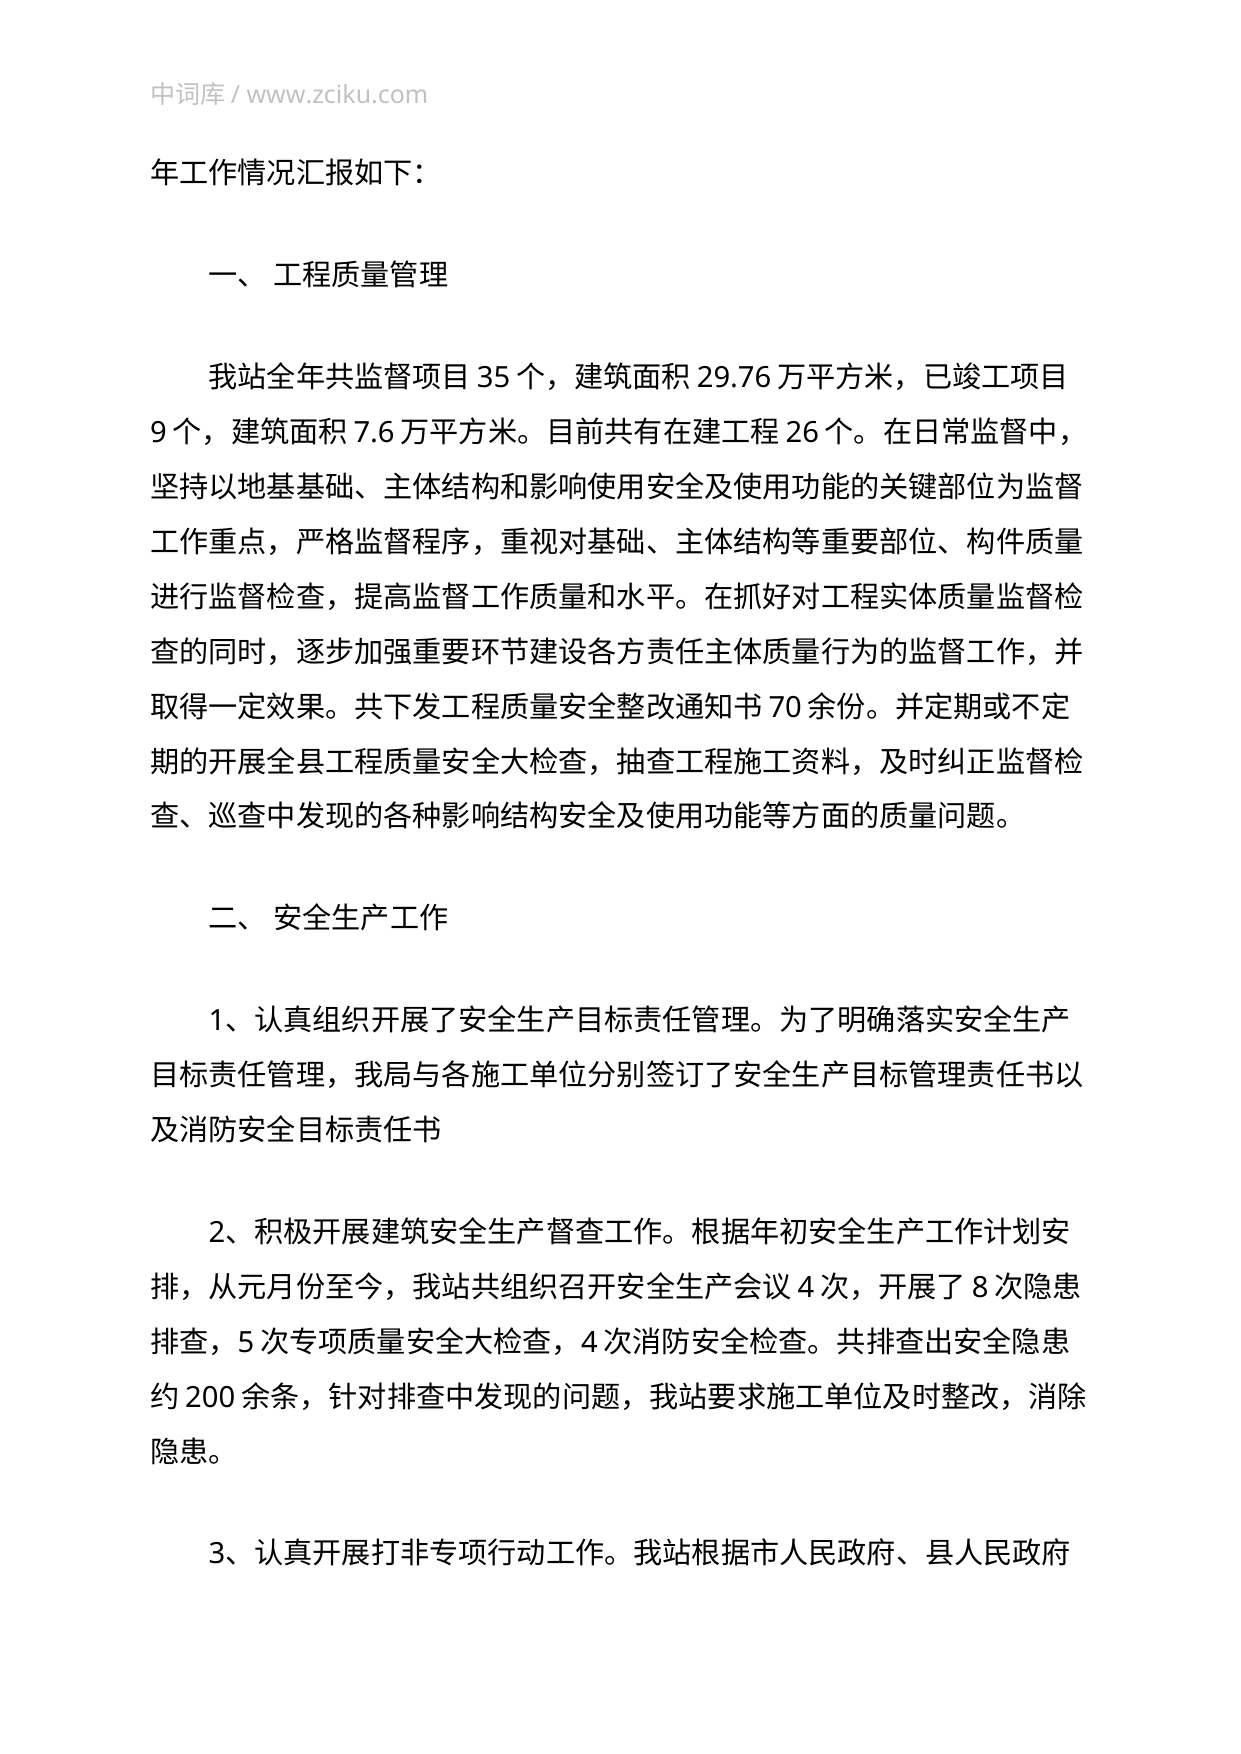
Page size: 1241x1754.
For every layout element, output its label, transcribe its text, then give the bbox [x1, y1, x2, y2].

text 2、积极开展建筑安全生产督查工作。根据年初安全生产工作计划安排，从元月份至今，我站共组织召开安全生产会议4次，开展了8次隐患排查，5次专项质量安全大检查，4次消防安全检查。共排查出安全隐患约200余条，针对排查中发现的问题，我站要求施工单位及时整改，消除隐患。 [150, 1208, 1090, 1471]
text 一、 工程质量管理 [150, 252, 1090, 294]
text 1、认真组织开展了安全生产目标责任管理。为了明确落实安全生产目标责任管理，我局与各施工单位分别签订了安全生产目标管理责任书以及消防安全目标责任书 [150, 997, 1090, 1149]
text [150, 1530, 1090, 1572]
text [150, 150, 1090, 192]
text 我站全年共监督项目35个，建筑面积29.76万平方米，已竣工项目9个，建筑面积7.6万平方米。目前共有在建工程26个。在日常监督中，坚持以地基基础、主体结构和影响使用安全及使用功能的关键部位为监督工作重点，严格监督程序，重视对基础、主体结构等重要部位、构件质量进行监督检查，提高监督工作质量和水平。在抓好对工程实体质量监督检查的同时，逐步加强重要环节建设各方责任主体质量行为的监督工作，并取得一定效果。共下发工程质量安全整改通知书70余份。并定期或不定期的开展全县工程质量安全大检查，抽查工程施工资料，及时纠正监督检查、巡查中发现的各种影响结构安全及使用功能等方面的质量问题。 [150, 353, 1090, 835]
text 二、 安全生产工作 [150, 895, 1090, 937]
